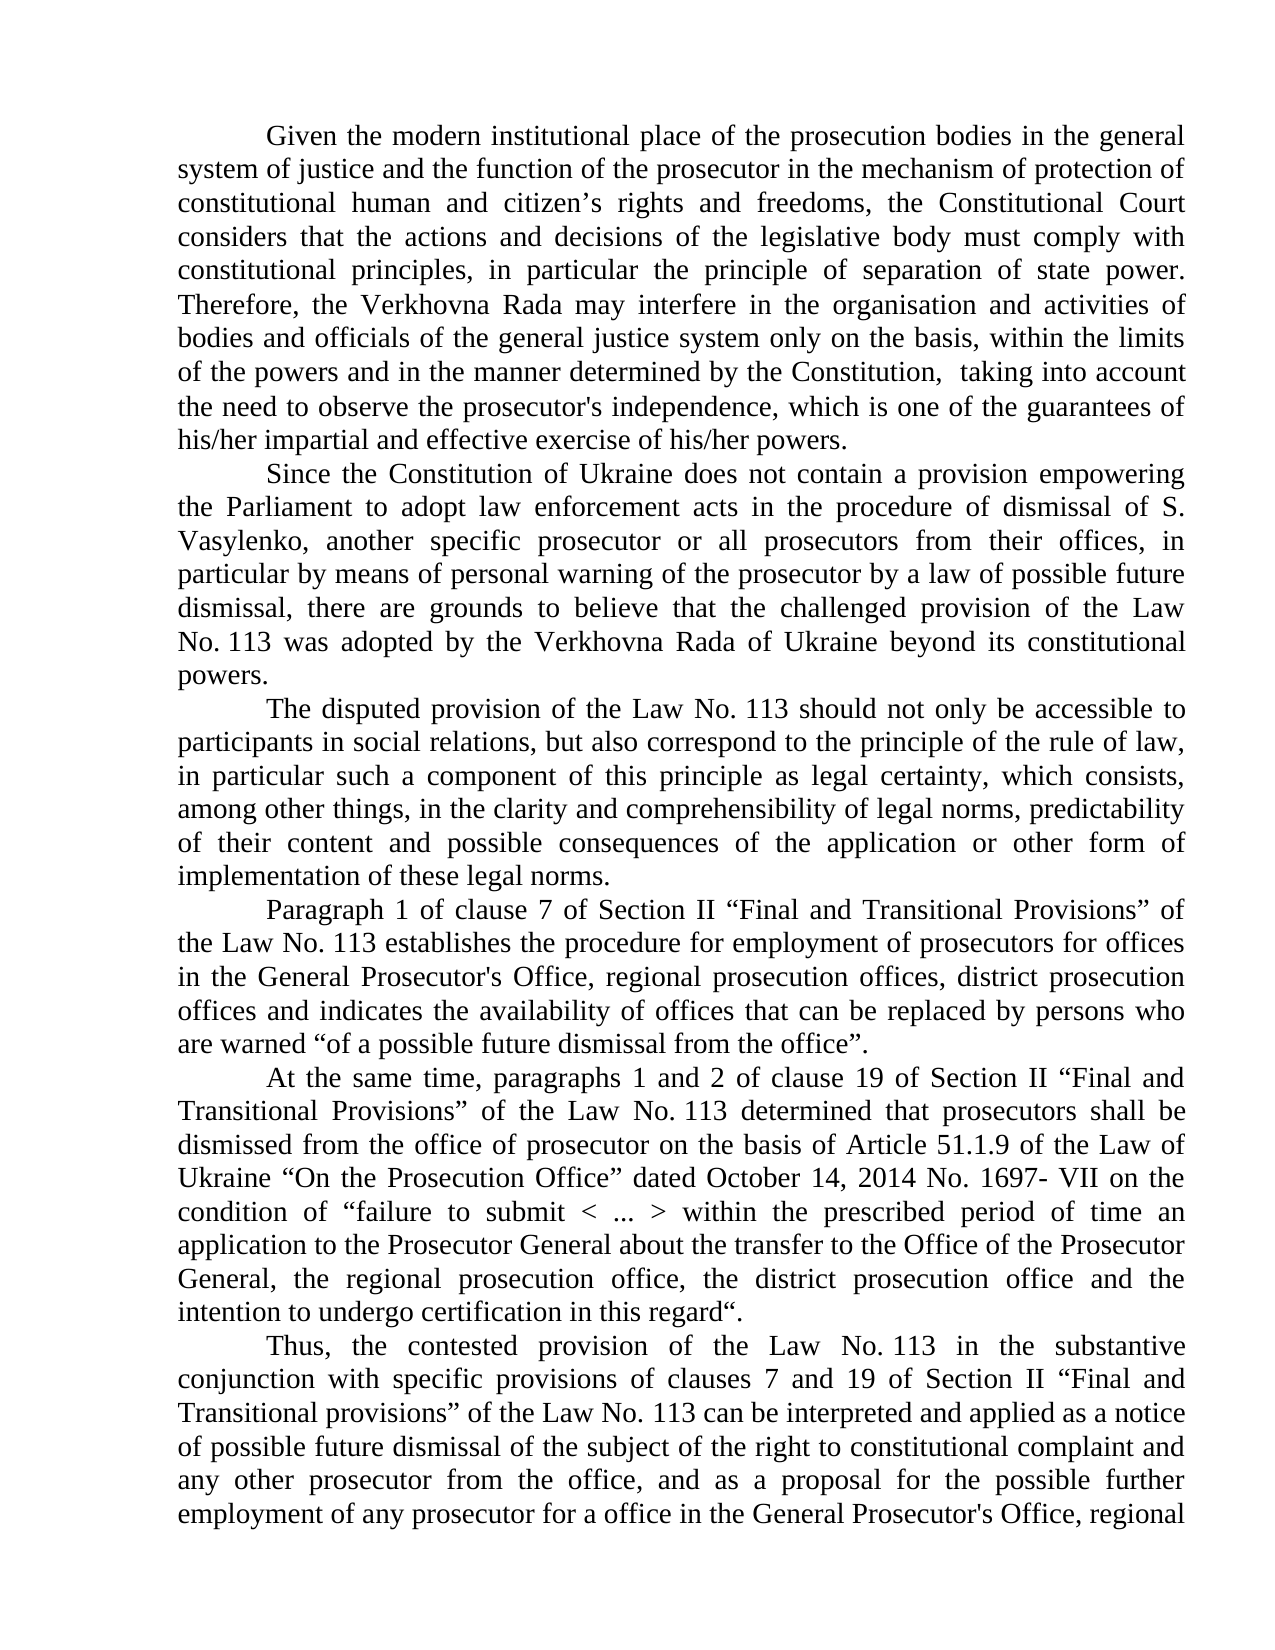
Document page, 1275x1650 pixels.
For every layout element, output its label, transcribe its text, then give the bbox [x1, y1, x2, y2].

text Paragraph 1 of clause 7 of Section II “Final and Transitional Provisions” of the Law No. 113 establishes the procedure for employment of prosecutors for offices in the General Prosecutor's Office, regional prosecution offices, district prosecution offices and indicates the availability of offices that can be replaced by persons who are warned “of a possible future dismissal from the office”. [177, 892, 1186, 1060]
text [177, 1328, 1186, 1529]
text At the same time, paragraphs 1 and 2 of clause 19 of Section II “Final and Transitional Provisions” of the Law No. 113 determined that prosecutors shall be dismissed from the office of prosecutor on the basis of Article 51.1.9 of the Law of Ukraine “On the Prosecution Office” dated October 14, 2014 No. 1697- VII on the condition of “failure to submit < ... > within the prescribed period of time an application to the Prosecutor General about the transfer to the Office of the Prosecutor General, the regional prosecution office, the district prosecution office and the intention to undergo certification in this regard“. [177, 1060, 1186, 1328]
text Given the modern institutional place of the prosecution bodies in the general system of justice and the function of the prosecutor in the mechanism of protection of constitutional human and citizen’s rights and freedoms, the Constitutional Court considers that the actions and decisions of the legislative body must comply with constitutional principles, in particular the principle of separation of state power. Therefore, the Verkhovna Rada may interfere in the organisation and activities of bodies and officials of the general justice system only on the basis, within the limits of the powers and in the manner determined by the Constitution, taking into account the need to observe the prosecutor's independence, which is one of the guarantees of his/her impartial and effective exercise of his/her powers. [177, 118, 1186, 456]
text Since the Constitution of Ukraine does not contain a provision empowering the Parliament to adopt law enforcement acts in the procedure of dismissal of S. Vasylenko, another specific prosecutor or all prosecutors from their offices, in particular by means of personal warning of the prosecutor by a law of possible future dismissal, there are grounds to believe that the challenged provision of the Law No. 113 was adopted by the Verkhovna Rada of Ukraine beyond its constitutional powers. [177, 456, 1186, 691]
text The disputed provision of the Law No. 113 should not only be accessible to participants in social relations, but also correspond to the principle of the rule of law, in particular such a component of this principle as legal certainty, which consists, among other things, in the clarity and comprehensibility of legal norms, predictability of their content and possible consequences of the application or other form of implementation of these legal norms. [177, 691, 1186, 892]
